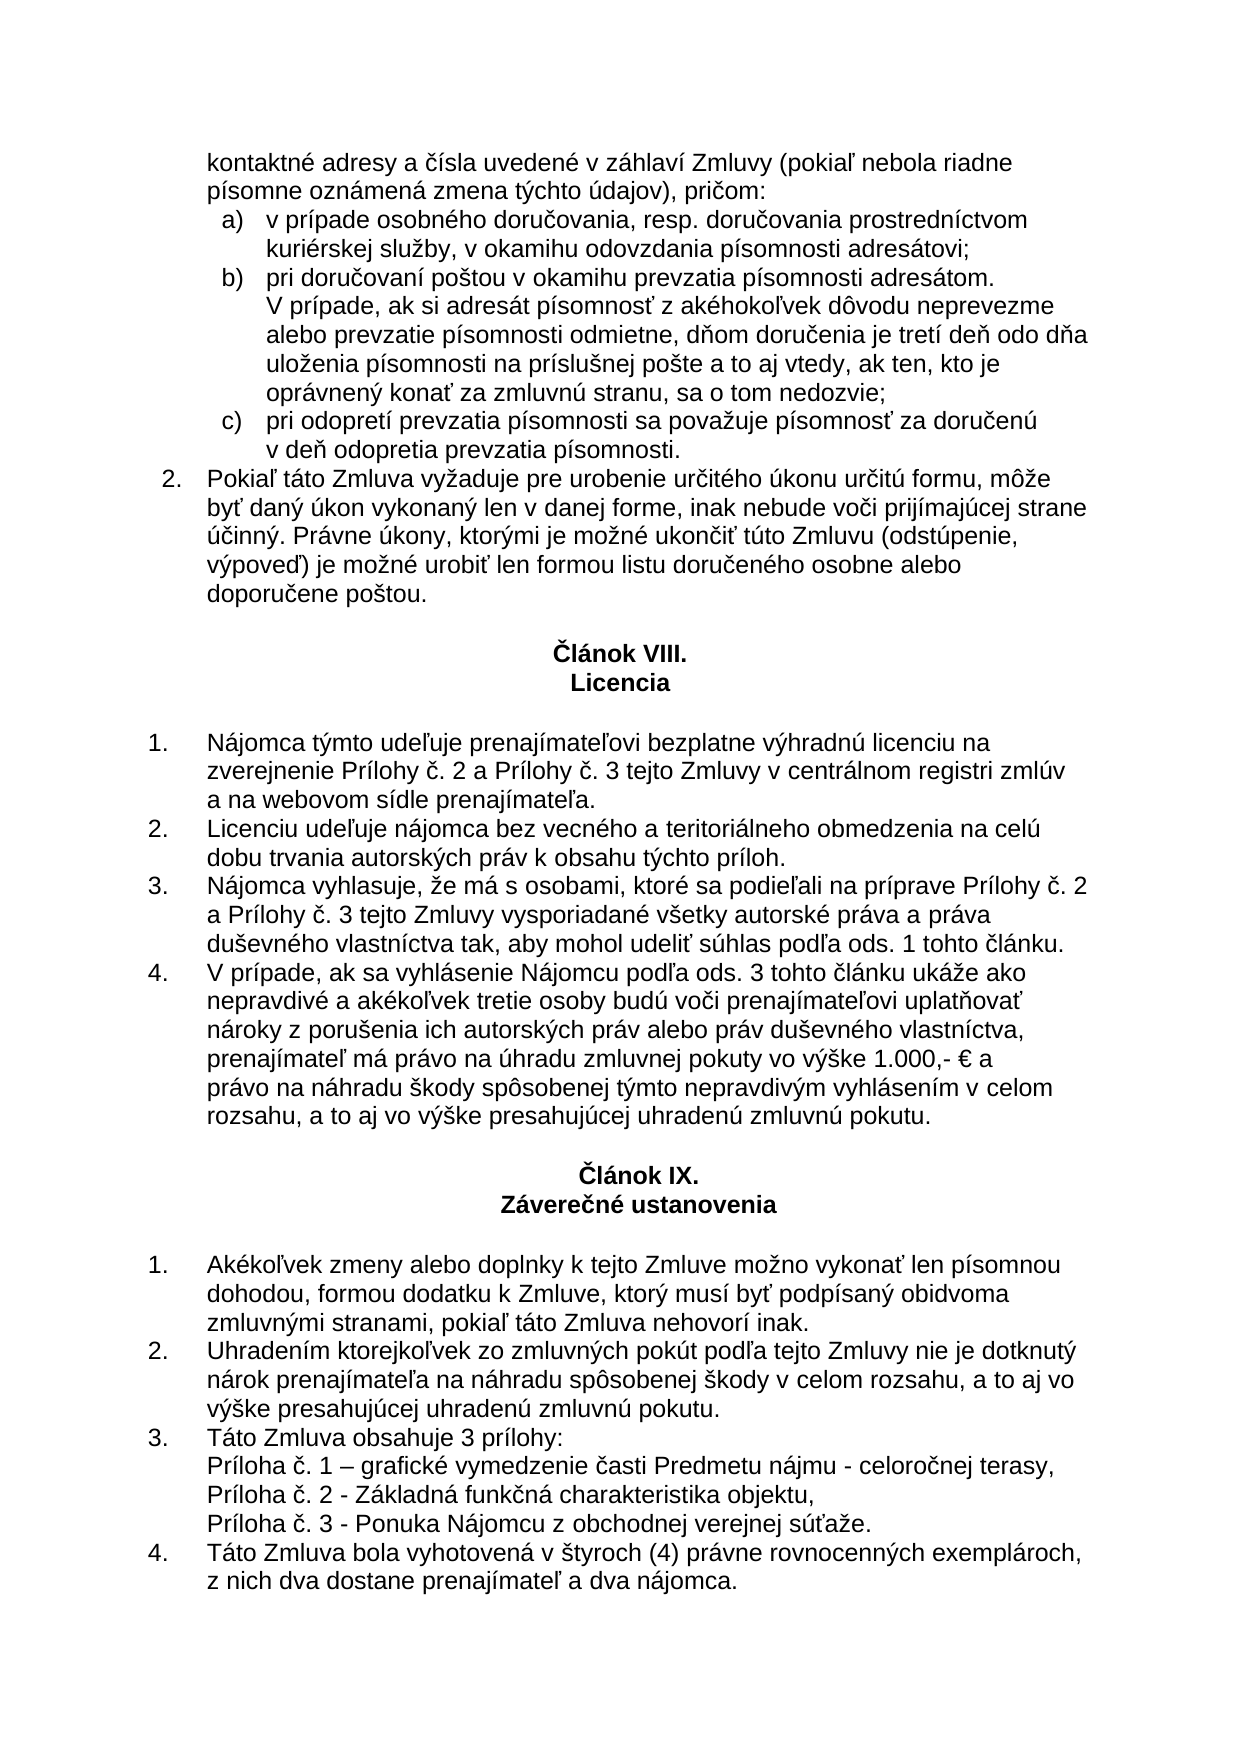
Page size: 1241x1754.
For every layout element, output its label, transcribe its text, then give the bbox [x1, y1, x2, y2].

list v prípade osobného doručovania, resp. doručovania prostredníctvom kuriérskej služby, v okamihu odovzdania písomnosti adresátovi; [221, 205, 1093, 263]
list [148, 148, 1093, 205]
list V prípade, ak sa vyhlásenie Nájomcu podľa ods. 3 tohto článku ukáže ako nepravdivé a akékoľvek tretie osoby budú voči prenajímateľovi uplatňovať nároky z porušenia ich autorských práv alebo práv duševného vlastníctva, prenajímateľ má právo na úhradu zmluvnej pokuty vo výške 1.000,- € a právo na náhradu škody spôsobenej týmto nepravdivým vyhlásením v celom rozsahu, a to aj vo výške presahujúcej uhradenú zmluvnú pokutu. [148, 958, 1093, 1130]
text 2. Pokiaľ táto Zmluva vyžaduje pre urobenie určitého úkonu určitú formu, môže byť daný úkon vykonaný len v danej forme, inak nebude voči prijímajúcej strane účinný. Právne úkony, ktorými je možné ukončiť túto Zmluvu (odstúpenie, výpoveď) je možné urobiť len formou listu doručeného osobne alebo doporučene poštou. [148, 464, 1093, 608]
list Táto Zmluva bola vyhotovená v štyroch (4) právne rovnocenných exemplároch, z nich dva dostane prenajímateľ a dva nájomca. [148, 1538, 1093, 1595]
list Nájomca týmto udeľuje prenajímateľovi bezplatne výhradnú licenciu na zverejnenie Prílohy č. 2 a Prílohy č. 3 tejto Zmluvy v centrálnom registri zmlúv a na webovom sídle prenajímateľa. [148, 728, 1093, 814]
list pri doručovaní poštou v okamihu prevzatia písomnosti adresátom. V prípade, ak si adresát písomnosť z akéhokoľvek dôvodu neprevezme alebo prevzatie písomnosti odmietne, dňom doručenia je tretí deň odo dňa uloženia písomnosti na príslušnej pošte a to aj vtedy, ak ten, kto je oprávnený konať za zmluvnú stranu, sa o tom nedozvie; [221, 263, 1093, 406]
list Táto Zmluva obsahuje 3 prílohy: [148, 1423, 1093, 1451]
text Príloha č. 1 – grafické vymedzenie časti Predmetu nájmu - celoročnej terasy, [207, 1451, 1093, 1480]
text Príloha č. 3 - Ponuka Nájomcu z obchodnej verejnej súťaže. [207, 1509, 1093, 1538]
list Nájomca vyhlasuje, že má s osobami, ktoré sa podieľali na príprave Prílohy č. 2 a Prílohy č. 3 tejto Zmluvy vysporiadané všetky autorské práva a práva duševného vlastníctva tak, aby mohol udeliť súhlas podľa ods. 1 tohto článku. [148, 871, 1093, 958]
text Článok IX. Záverečné ustanovenia [185, 1161, 1093, 1219]
list Licenciu udeľuje nájomca bez vecného a teritoriálneho obmedzenia na celú dobu trvania autorských práv k obsahu týchto príloh. [148, 814, 1093, 871]
text Článok VIII. Licencia [148, 639, 1093, 696]
list Akékoľvek zmeny alebo doplnky k tejto Zmluve možno vykonať len písomnou dohodou, formou dodatku k Zmluve, ktorý musí byť podpísaný obidvoma zmluvnými stranami, pokiaľ táto Zmluva nehovorí inak. [148, 1250, 1093, 1336]
list Uhradením ktorejkoľvek zo zmluvných pokút podľa tejto Zmluvy nie je dotknutý nárok prenajímateľa na náhradu spôsobenej škody v celom rozsahu, a to aj vo výške presahujúcej uhradenú zmluvnú pokutu. [148, 1336, 1093, 1423]
text Príloha č. 2 - Základná funkčná charakteristika objektu, [207, 1480, 1093, 1509]
list pri odopretí prevzatia písomnosti sa považuje písomnosť za doručenú v deň odopretia prevzatia písomnosti. [221, 406, 1093, 464]
